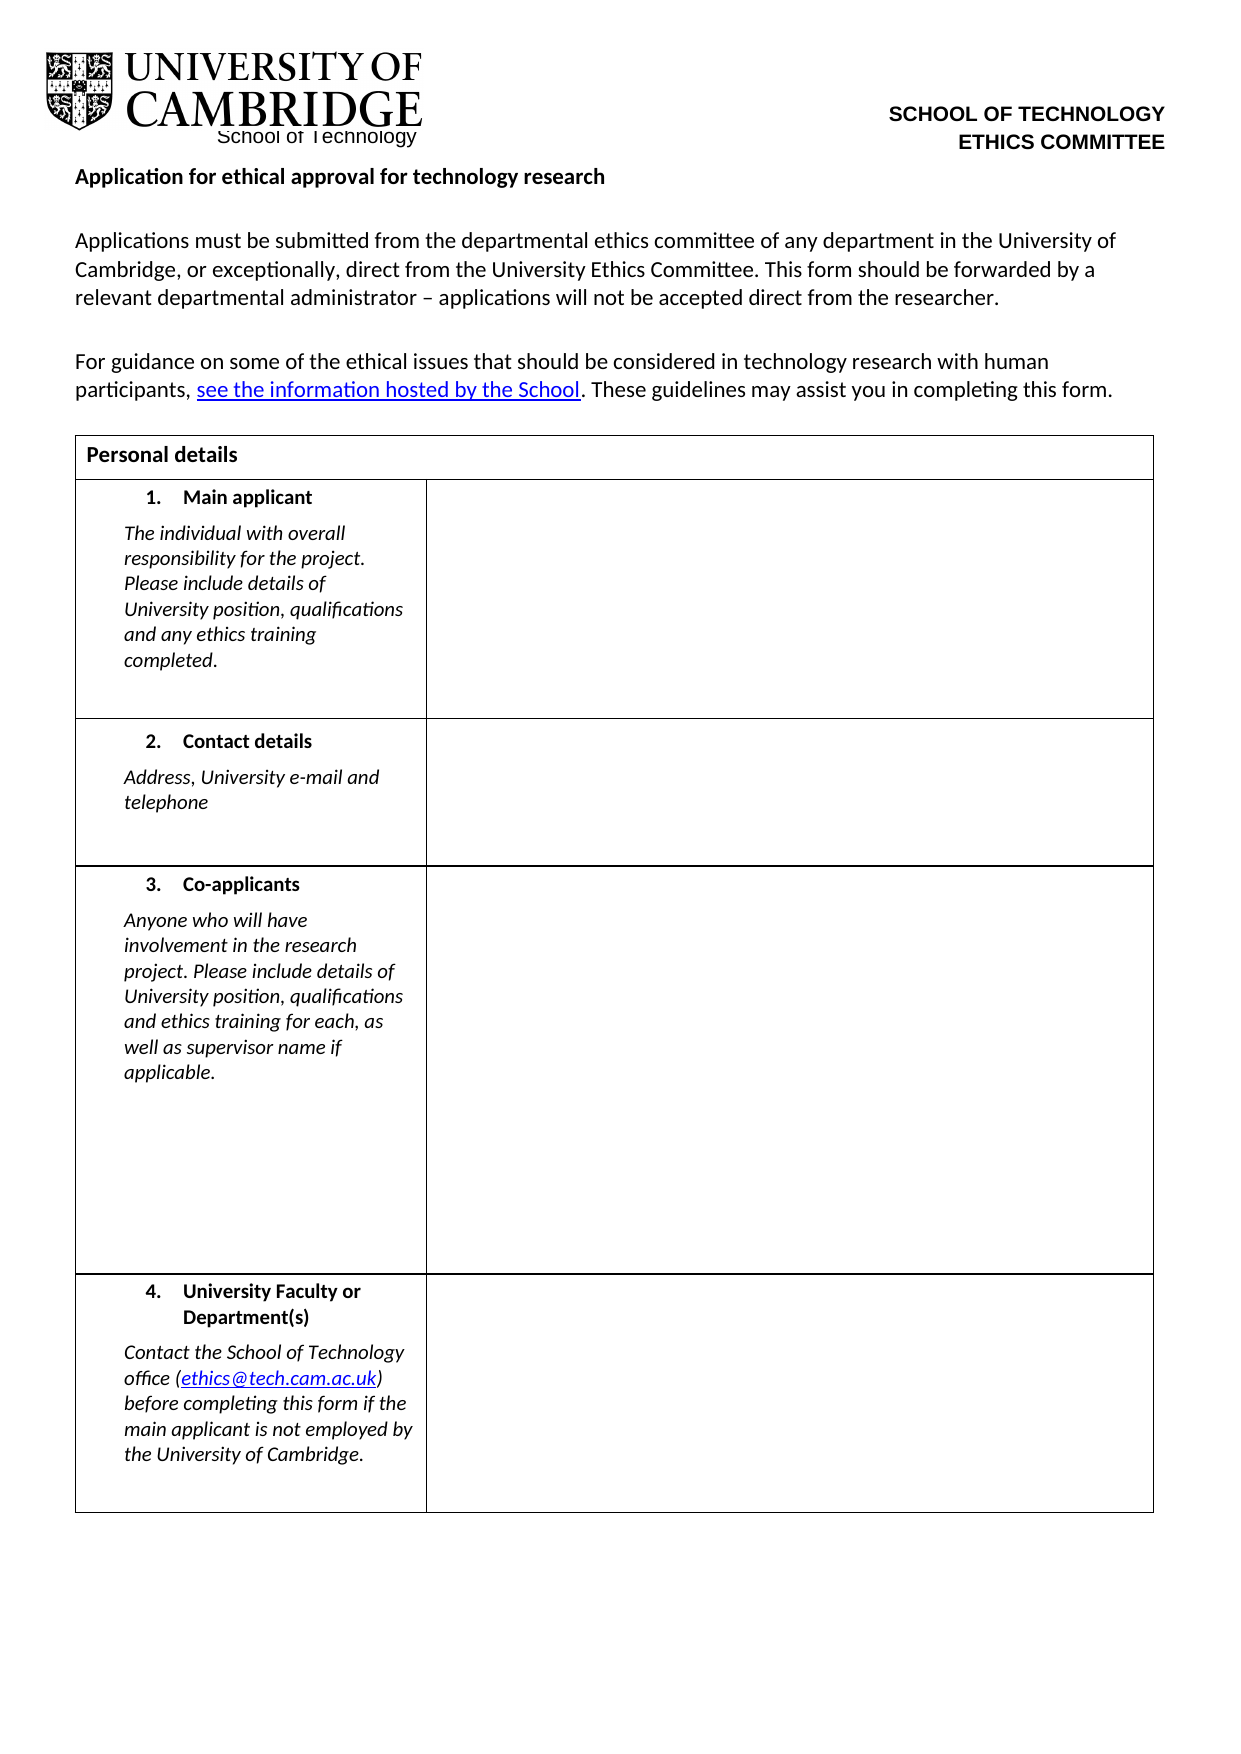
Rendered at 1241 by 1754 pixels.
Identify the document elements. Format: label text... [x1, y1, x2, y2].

text For guidance on some of the ethical issues that should be considered in technology research with human participants, see the information hosted by the School. These guidelines may assist you in completing this form. [75, 347, 1165, 403]
table_cell Co-applicants Anyone who will have involvement in the research project. Please include details of University position, qualifications and ethics training for each, as well as supervisor name if applicable. [76, 867, 426, 1273]
table_cell Main applicant The individual with overall responsibility for the project. Please include details of University position, qualifications and any ethics training completed. [76, 480, 426, 718]
text Applications must be submitted from the departmental ethics committee of any department in the University of Cambridge, or exceptionally, direct from the University Ethics Committee. This form should be forwarded by a relevant departmental administrator – applications will not be accepted direct from the researcher. [75, 227, 1165, 311]
table_cell Contact details Address, University e-mail and telephone [76, 719, 426, 865]
table_header Personal details [76, 436, 1153, 479]
picture [43, 48, 425, 130]
table_cell [427, 480, 1153, 718]
table_cell [427, 867, 1153, 1273]
text Application for ethical approval for technology research [75, 162, 1165, 190]
table_cell [427, 1275, 1153, 1512]
table_cell [427, 719, 1153, 865]
table_cell University Faculty or Department(s) Contact the School of Technology office (ethics@tech.cam.ac.uk) before completing this form if the main applicant is not employed by the University of Cambridge. [76, 1275, 426, 1512]
